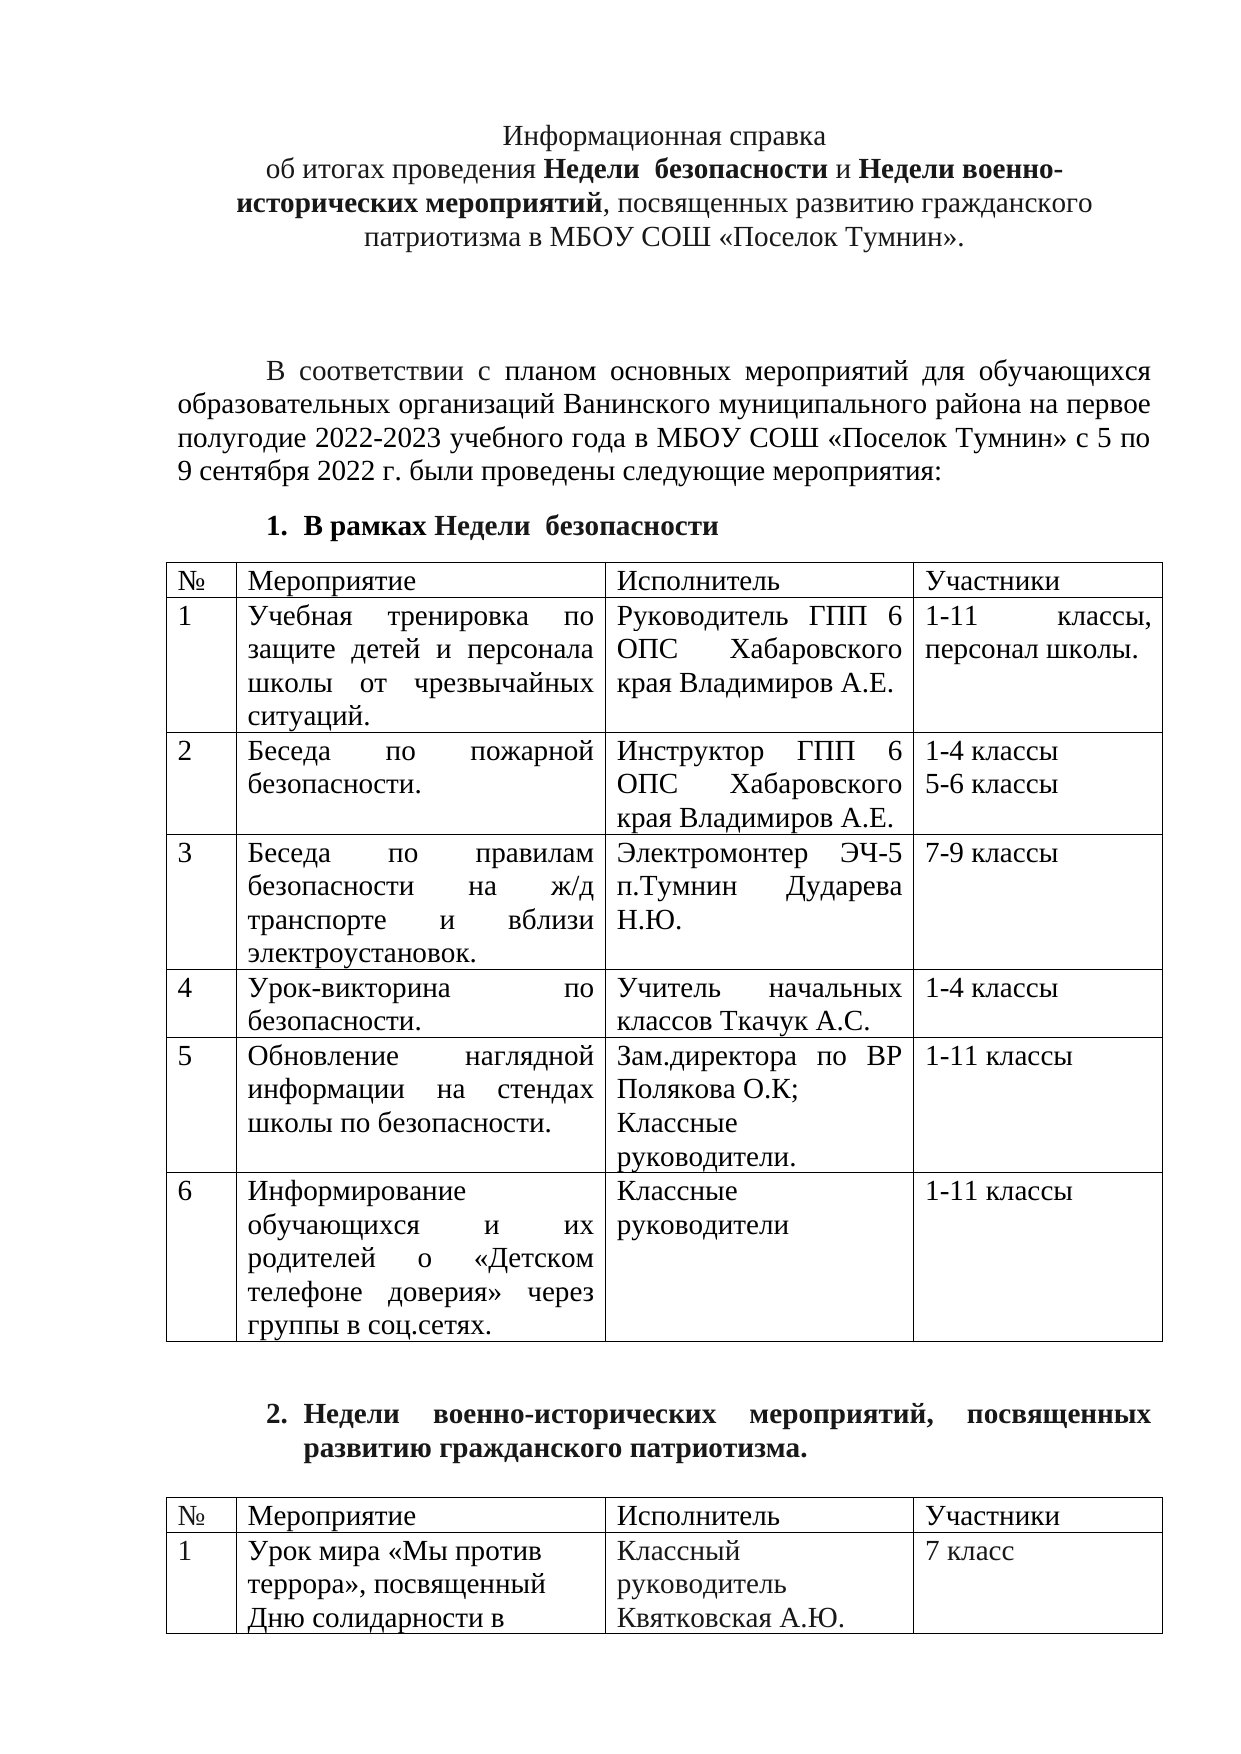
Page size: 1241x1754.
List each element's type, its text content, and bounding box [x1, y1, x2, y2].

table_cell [606, 1533, 913, 1633]
table_cell Информирование обучающихся и их родителей о «Детском телефоне доверия» через группы в соц.сетях. [237, 1173, 605, 1341]
text Информационная справка [177, 118, 1152, 152]
table_cell 4 [167, 970, 236, 1037]
table_cell 2 [167, 733, 236, 834]
table_cell 7-9 классы [914, 835, 1162, 969]
table_cell Беседа по пожарной безопасности. [237, 733, 605, 834]
table_cell Зам.директора по ВР Полякова О.К; Классные руководители. [606, 1038, 913, 1172]
table_cell Урок-викторина по безопасности. [237, 970, 605, 1037]
table_header Участники [914, 563, 1162, 597]
table_header № [167, 563, 236, 597]
table_cell 1 [167, 1533, 236, 1633]
table_cell 1-11 классы [914, 1173, 1162, 1341]
list В рамках Недели безопасности [266, 508, 1152, 541]
table_cell Учитель начальных классов Ткачук А.С. [606, 970, 913, 1037]
list Недели военно-исторических мероприятий, посвященных развитию гражданского патриотизма. [266, 1396, 1152, 1463]
table_cell 1-11 классы [914, 1038, 1162, 1172]
table_header Мероприятие [237, 563, 605, 597]
table_header Участники [914, 1498, 1162, 1532]
table_cell 1-4 классы [914, 970, 1162, 1037]
table_cell Инструктор ГПП 6 ОПС Хабаровского края Владимиров А.Е. [679, 733, 913, 834]
table_cell Электромонтер ЭЧ-5 п.Тумнин Дударева Н.Ю. [606, 835, 913, 969]
table_cell Учебная тренировка по защите детей и персонала школы от чрезвычайных ситуаций. [237, 598, 605, 732]
table_header Исполнитель [606, 563, 913, 597]
table_cell 5 [167, 1038, 236, 1172]
table_header № [167, 1498, 236, 1532]
table_cell 6 [167, 1173, 236, 1341]
table_cell Беседа по правилам безопасности на ж/д транспорте и вблизи электроустановок. [237, 835, 605, 969]
table_cell 1-4 классы 5-6 классы [914, 733, 1162, 834]
table_cell 1 [167, 598, 236, 732]
table_header Мероприятие [237, 1498, 605, 1532]
table_cell Обновление наглядной информации на стендах школы по безопасности. [237, 1038, 605, 1172]
table_cell 7 класс [914, 1533, 1162, 1633]
text В соответствии с планом основных мероприятий для обучающихся образовательных организаций Ванинского муниципального района на первое полугодие 2022-2023 учебного года в МБОУ СОШ «Поселок Тумнин» с 5 по 9 сентября 2022 г. были проведены следующие мероприятия: [177, 353, 1152, 487]
table_cell 1-11 классы, персонал школы. [914, 598, 1162, 732]
table_header Исполнитель [606, 1498, 913, 1532]
table_cell 3 [167, 835, 236, 969]
text об итогах проведения Недели безопасности и Недели военно-исторических мероприятий, посвященных развитию гражданского патриотизма в МБОУ СОШ «Поселок Тумнин». [177, 152, 1152, 252]
table_cell Руководитель ГПП 6 ОПС Хабаровского края Владимиров А.Е. [606, 598, 913, 732]
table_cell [237, 1533, 605, 1633]
table_cell Классные руководители [606, 1173, 913, 1341]
